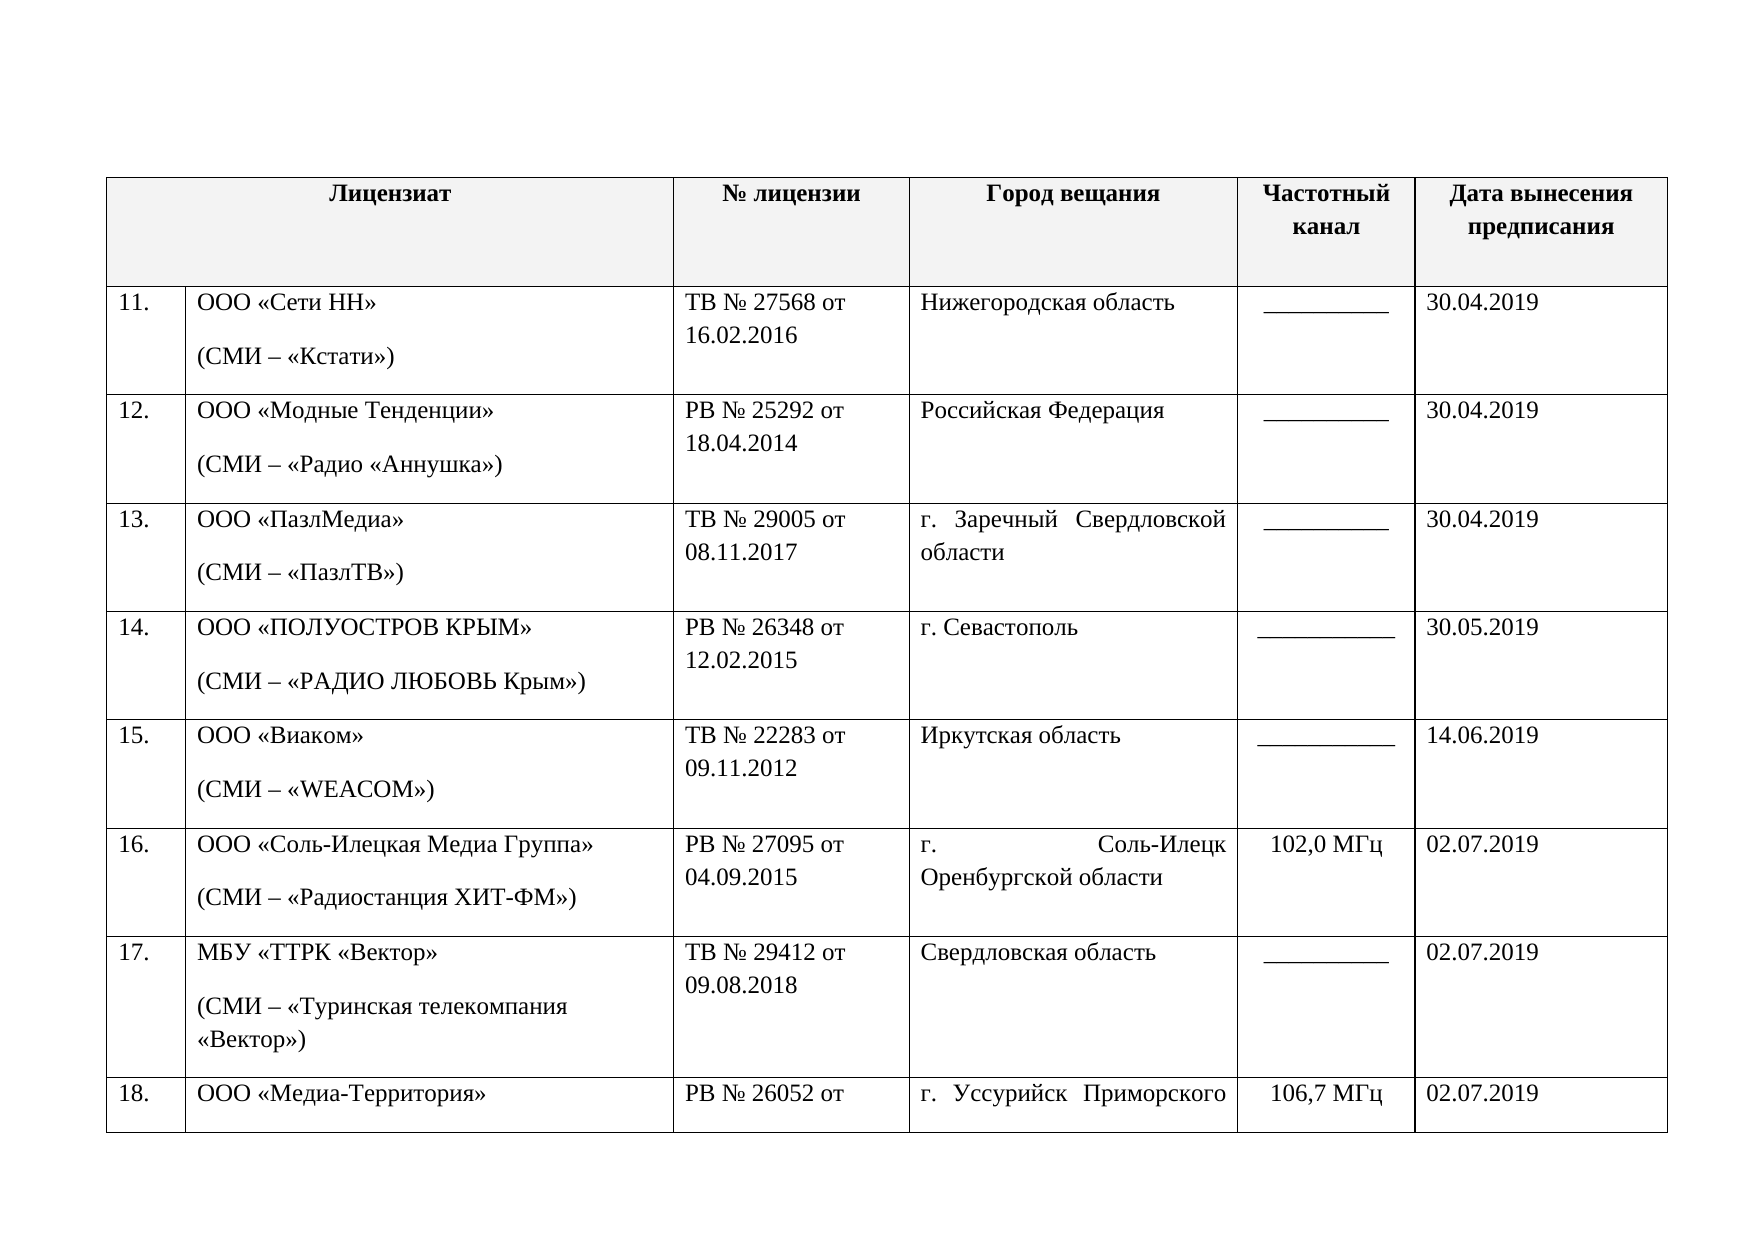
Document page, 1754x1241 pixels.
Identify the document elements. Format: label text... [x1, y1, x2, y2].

table_cell РВ № 25292 от 18.04.2014 [674, 395, 909, 503]
table_cell РВ № 26052 от 14.11.2014 [674, 1078, 909, 1132]
table_cell 106,7 МГц [1238, 1078, 1414, 1132]
table_cell __________ [1238, 504, 1414, 611]
table_cell г. Соль-Илецк Оренбургской области [910, 829, 1237, 936]
table_cell Нижегородская область [910, 287, 1237, 394]
table_cell Иркутская область [910, 720, 1237, 828]
table_cell ТВ № 27568 от 16.02.2016 [674, 287, 909, 394]
table_cell 02.07.2019 [1416, 829, 1667, 936]
table_cell __________ [1238, 395, 1414, 503]
table_cell 12. [107, 395, 185, 503]
table_cell ООО «Соль-Илецкая Медиа Группа» (СМИ – «Радиостанция ХИТ-ФМ») [186, 829, 673, 936]
table_cell ТВ № 29412 от 09.08.2018 [674, 937, 909, 1077]
table_cell РВ № 27095 от 04.09.2015 [674, 829, 909, 936]
table_cell Российская Федерация [910, 395, 1237, 503]
table_cell __________ [1238, 937, 1414, 1077]
table_cell 02.07.2019 [1416, 1078, 1667, 1132]
table_cell г. Заречный Свердловской области [910, 504, 1237, 611]
table_cell г. Уссурийск Приморского края [910, 1078, 1237, 1132]
table_cell 15. [107, 720, 185, 828]
table_cell МБУ «ТТРК «Вектор» (СМИ – «Туринская телекомпания «Вектор») [186, 937, 673, 1077]
table_header Город вещания [910, 178, 1237, 286]
table_cell 14. [107, 612, 185, 719]
table_cell РВ № 26348 от 12.02.2015 [674, 612, 909, 719]
table_header Лицензиат [107, 178, 673, 286]
table_cell Свердловская область [910, 937, 1237, 1077]
table_header № лицензии [674, 178, 909, 286]
table_cell ООО «Модные Тенденции» (СМИ – «Радио «Аннушка») [186, 395, 673, 503]
table_cell ООО «ПОЛУОСТРОВ КРЫМ» (СМИ – «РАДИО ЛЮБОВЬ Крым») [186, 612, 673, 719]
table_header Дата вынесения предписания [1416, 178, 1667, 286]
table_cell 11. [107, 287, 185, 394]
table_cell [186, 1078, 673, 1132]
table_cell __________ [1238, 287, 1414, 394]
table_cell ___________ [1238, 612, 1414, 719]
table_cell ТВ № 22283 от 09.11.2012 [674, 720, 909, 828]
table_cell г. Севастополь [910, 612, 1237, 719]
table_cell ООО «Виаком» (СМИ – «WEACOM») [186, 720, 673, 828]
table_cell 17. [107, 937, 185, 1077]
table_cell 14.06.2019 [1416, 720, 1667, 828]
table_header Частотный канал [1238, 178, 1414, 286]
table_cell 102,0 МГц [1238, 829, 1414, 936]
table_cell 16. [107, 829, 185, 936]
table_cell 30.04.2019 [1416, 395, 1667, 503]
table_cell ООО «ПазлМедиа» (СМИ – «ПазлТВ») [186, 504, 673, 611]
table_cell 30.05.2019 [1416, 612, 1667, 719]
table_cell ООО «Сети НН» (СМИ – «Кстати») [186, 287, 673, 394]
table_cell 18. [107, 1078, 185, 1132]
table_cell 30.04.2019 [1416, 504, 1667, 611]
table_cell ___________ [1238, 720, 1414, 828]
table_cell ТВ № 29005 от 08.11.2017 [674, 504, 909, 611]
table_cell 02.07.2019 [1416, 937, 1667, 1077]
table_cell 30.04.2019 [1416, 287, 1667, 394]
table_cell 13. [107, 504, 185, 611]
